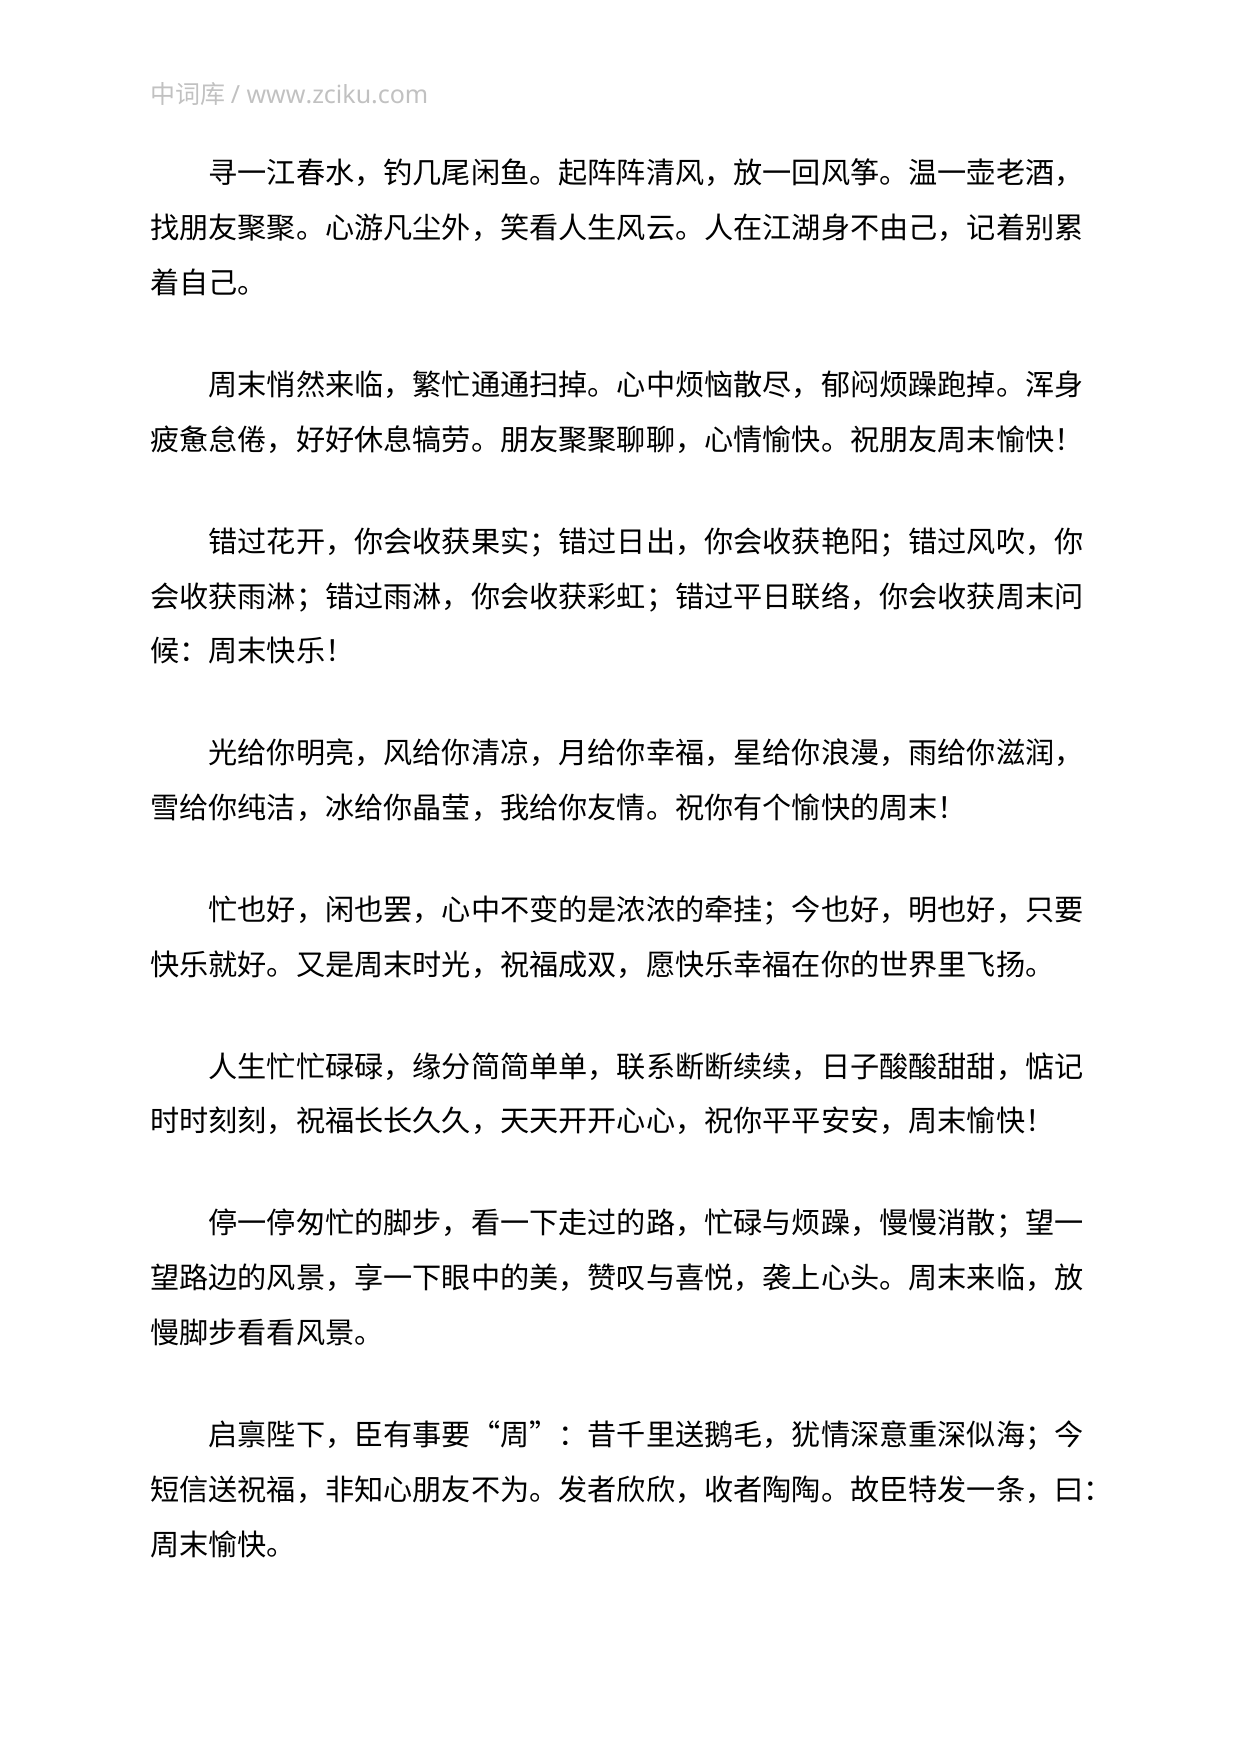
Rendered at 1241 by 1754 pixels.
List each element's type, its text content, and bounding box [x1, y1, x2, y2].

text 停一停匆忙的脚步，看一下走过的路，忙碌与烦躁，慢慢消散；望一望路边的风景，享一下眼中的美，赞叹与喜悦，袭上心头。周末来临，放慢脚步看看风景。 [150, 1200, 1090, 1352]
text 光给你明亮，风给你清凉，月给你幸福，星给你浪漫，雨给你滋润，雪给你纯洁，冰给你晶莹，我给你友情。祝你有个愉快的周末！ [150, 730, 1090, 827]
text 周末悄然来临，繁忙通通扫掉。心中烦恼散尽，郁闷烦躁跑掉。浑身疲惫怠倦，好好休息犒劳。朋友聚聚聊聊，心情愉快。祝朋友周末愉快！ [150, 362, 1090, 459]
text 忙也好，闲也罢，心中不变的是浓浓的牵挂；今也好，明也好，只要快乐就好。又是周末时光，祝福成双，愿快乐幸福在你的世界里飞扬。 [150, 886, 1090, 984]
text 人生忙忙碌碌，缘分简简单单，联系断断续续，日子酸酸甜甜，惦记时时刻刻，祝福长长久久，天天开开心心，祝你平平安安，周末愉快！ [150, 1043, 1090, 1140]
text 错过花开，你会收获果实；错过日出，你会收获艳阳；错过风吹，你会收获雨淋；错过雨淋，你会收获彩虹；错过平日联络，你会收获周末问候：周末快乐！ [150, 518, 1090, 670]
text 启禀陛下，臣有事要“周”：昔千里送鹅毛，犹情深意重深似海；今短信送祝福，非知心朋友不为。发者欣欣，收者陶陶。故臣特发一条，曰：周末愉快。 [150, 1411, 1090, 1563]
text 寻一江春水，钓几尾闲鱼。起阵阵清风，放一回风筝。温一壶老酒，找朋友聚聚。心游凡尘外，笑看人生风云。人在江湖身不由己，记着别累着自己。 [150, 150, 1090, 302]
